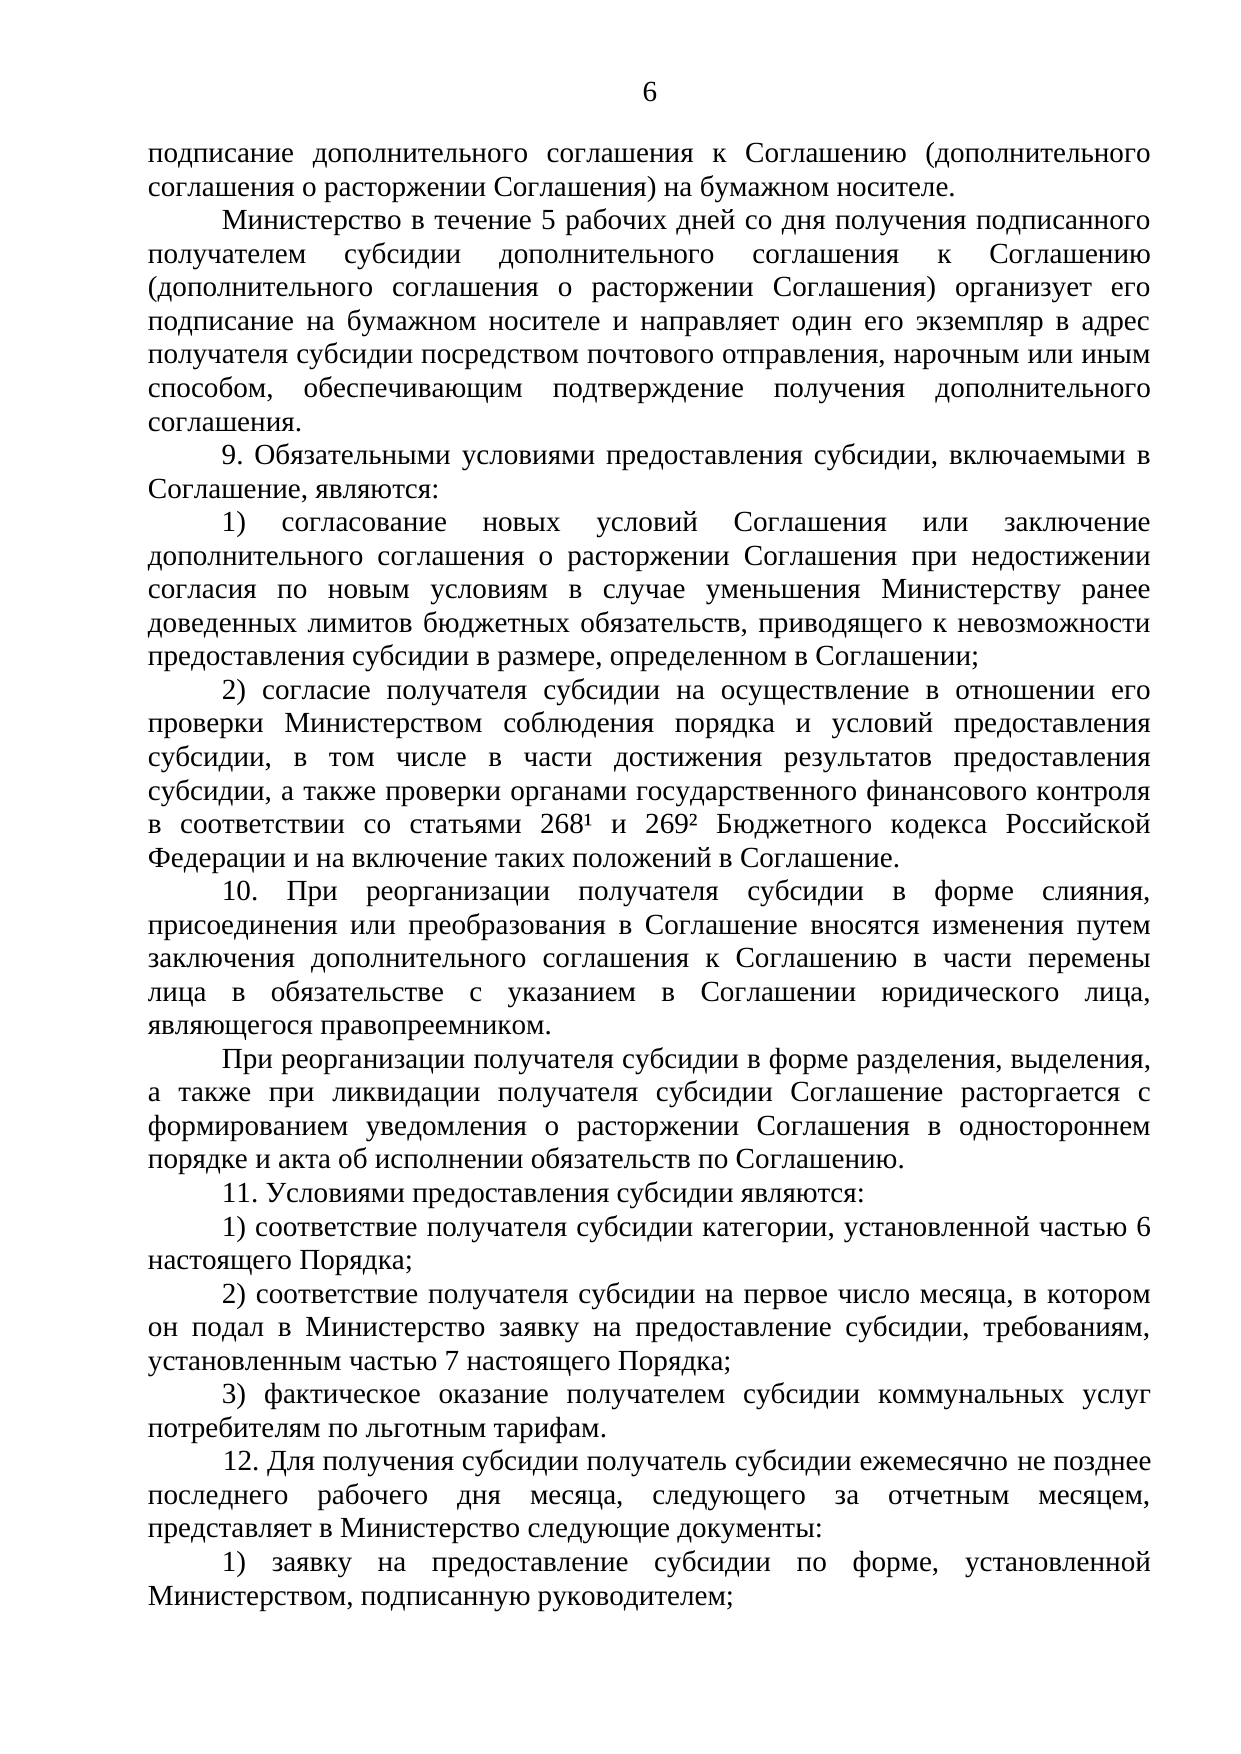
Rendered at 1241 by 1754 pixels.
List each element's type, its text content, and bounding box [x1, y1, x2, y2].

text 2) соответствие получателя субсидии на первое число месяца, в котором он подал в Министерство заявку на предоставление субсидии, требованиям, установленным частью 7 настоящего Порядка; [148, 1276, 1152, 1376]
text 10. При реорганизации получателя субсидии в форме слияния, присоединения или преобразования в Соглашение вносятся изменения путем заключения дополнительного соглашения к Соглашению в части перемены лица в обязательстве с указанием в Соглашении юридического лица, являющегося правопреемником. [148, 873, 1152, 1041]
text 11. Условиями предоставления субсидии являются: [148, 1175, 1152, 1209]
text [148, 135, 1152, 202]
text При реорганизации получателя субсидии в форме разделения, выделения, а также при ликвидации получателя субсидии Соглашение расторгается с формированием уведомления о расторжении Соглашения в одностороннем порядке и акта об исполнении обязательств по Соглашению. [148, 1041, 1152, 1175]
text 3) фактическое оказание получателем субсидии коммунальных услуг потребителям по льготным тарифам. [148, 1376, 1152, 1443]
text 1) согласование новых условий Соглашения или заключение дополнительного соглашения о расторжении Соглашения при недостижении согласия по новым условиям в случае уменьшения Министерству ранее доведенных лимитов бюджетных обязательств, приводящего к невозможности предоставления субсидии в размере, определенном в Соглашении; [148, 504, 1152, 672]
text 1) заявку на предоставление субсидии по форме, установленной Министерством, подписанную руководителем; [148, 1544, 1152, 1611]
text 1) соответствие получателя субсидии категории, установленной частью 6 настоящего Порядка; [148, 1209, 1152, 1276]
text Министерство в течение 5 рабочих дней со дня получения подписанного получателем субсидии дополнительного соглашения к Соглашению (дополнительного соглашения о расторжении Соглашения) организует его подписание на бумажном носителе и направляет один его экземпляр в адрес получателя субсидии посредством почтового отправления, нарочным или иным способом, обеспечивающим подтверждение получения дополнительного соглашения. [148, 202, 1152, 437]
text 12. Для получения субсидии получатель субсидии ежемесячно не позднее последнего рабочего дня месяца, следующего за отчетным месяцем, представляет в Министерство следующие документы: [148, 1443, 1152, 1544]
text 2) согласие получателя субсидии на осуществление в отношении его проверки Министерством соблюдения порядка и условий предоставления субсидии, в том числе в части достижения результатов предоставления субсидии, а также проверки органами государственного финансового контроля в соответствии со статьями 268¹ и 269² Бюджетного кодекса Российской Федерации и на включение таких положений в Соглашение. [148, 672, 1152, 873]
text 9. Обязательными условиями предоставления субсидии, включаемыми в Соглашение, являются: [148, 437, 1152, 504]
